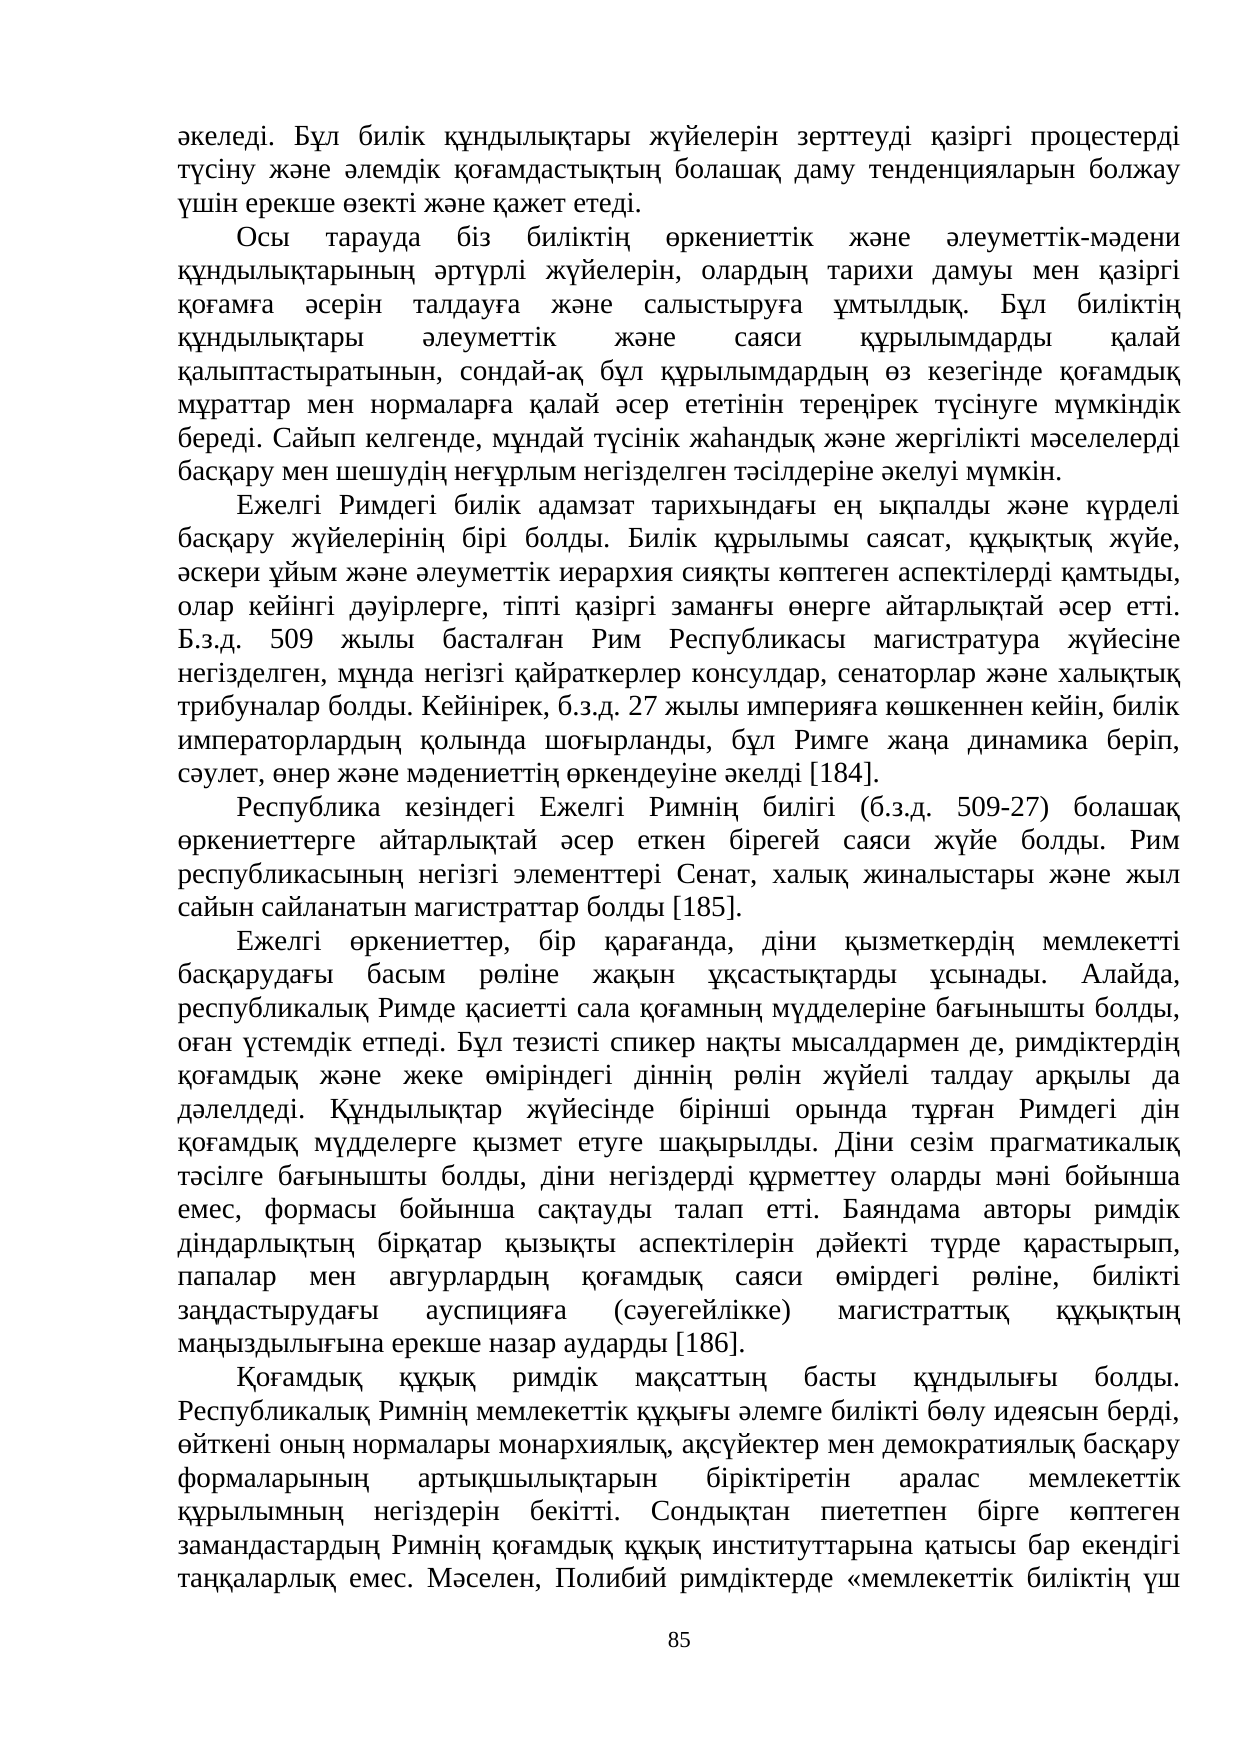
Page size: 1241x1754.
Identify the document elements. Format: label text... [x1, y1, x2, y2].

text Республика кезіндегі Ежелгі Римнің билігі (б.з.д. 509-27) болашақ өркениеттерге айтарлықтай әсер еткен бірегей саяси жүйе болды. Рим республикасының негізгі элементтері Сенат, халық жиналыстары және жыл сайын сайланатын магистраттар болды [185]. [177, 789, 1181, 923]
text Ежелгі Римдегі билік адамзат тарихындағы ең ықпалды және күрделі басқару жүйелерінің бірі болды. Билік құрылымы саясат, құқықтық жүйе, әскери ұйым және әлеуметтік иерархия сияқты көптеген аспектілерді қамтыды, олар кейінгі дәуірлерге, тіпті қазіргі заманғы өнерге айтарлықтай әсер етті. Б.з.д. 509 жылы басталған Рим Республикасы магистратура жүйесіне негізделген, мұнда негізгі қайраткерлер консулдар, сенаторлар және халықтық трибуналар болды. Кейінірек, б.з.д. 27 жылы империяға көшкеннен кейін, билік императорлардың қолында шоғырланды, бұл Римге жаңа динамика беріп, сәулет, өнер және мәдениеттің өркендеуіне әкелді [184]. [177, 487, 1181, 789]
text Ежелгі өркениеттер, бір қарағанда, діни қызметкердің мемлекетті басқарудағы басым рөліне жақын ұқсастықтарды ұсынады. Алайда, республикалық Римде қасиетті сала қоғамның мүдделеріне бағынышты болды, оған үстемдік етпеді. Бұл тезисті спикер нақты мысалдармен де, римдіктердің қоғамдық және жеке өміріндегі діннің рөлін жүйелі талдау арқылы да дәлелдеді. Құндылықтар жүйесінде бірінші орында тұрған Римдегі дін қоғамдық мүдделерге қызмет етуге шақырылды. Діни сезім прагматикалық тәсілге бағынышты болды, діни негіздерді құрметтеу оларды мәні бойынша емес, формасы бойынша сақтауды талап етті. Баяндама авторы римдік діндарлықтың бірқатар қызықты аспектілерін дәйекті түрде қарастырып, папалар мен авгурлардың қоғамдық саяси өмірдегі рөліне, билікті заңдастырудағы ауспицияға (сәуегейлікке) магистраттық құқықтың маңыздылығына ерекше назар аударды [186]. [177, 923, 1181, 1359]
text Осы тарауда біз биліктің өркениеттік және әлеуметтік-мәдени құндылықтарының әртүрлі жүйелерін, олардың тарихи дамуы мен қазіргі қоғамға әсерін талдауға және салыстыруға ұмтылдық. Бұл биліктің құндылықтары әлеуметтік және саяси құрылымдарды қалай қалыптастыратынын, сондай-ақ бұл құрылымдардың өз кезегінде қоғамдық мұраттар мен нормаларға қалай әсер ететінін тереңірек түсінуге мүмкіндік береді. Сайып келгенде, мұндай түсінік жаһандық және жергілікті мәселелерді басқару мен шешудің неғұрлым негізделген тәсілдеріне әкелуі мүмкін. [177, 219, 1181, 487]
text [177, 118, 1181, 219]
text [177, 1359, 1181, 1594]
